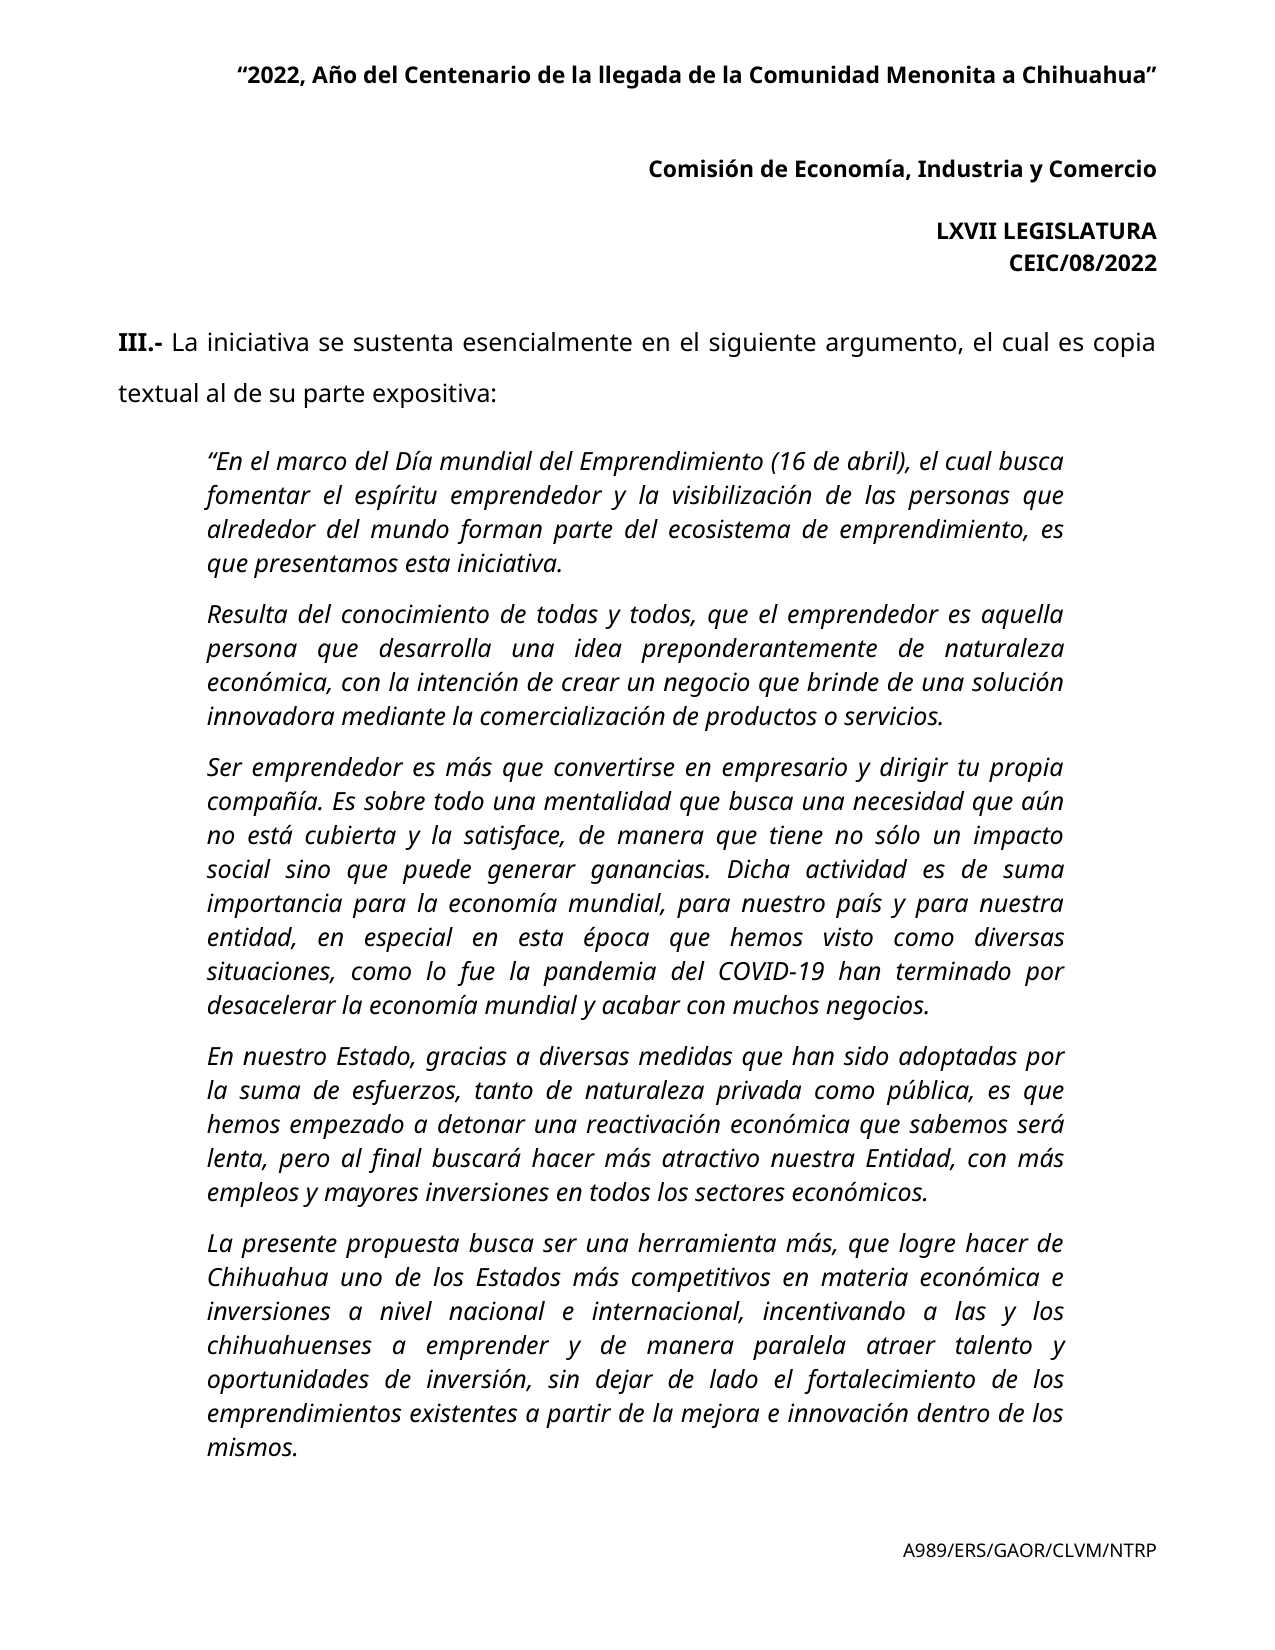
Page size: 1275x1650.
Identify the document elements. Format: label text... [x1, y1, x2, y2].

text “En el marco del Día mundial del Emprendimiento (16 de abril), el cual busca fomentar el espíritu emprendedor y la visibilización de las personas que alrededor del mundo forman parte del ecosistema de emprendimiento, es que presentamos esta iniciativa. [207, 444, 1068, 580]
text Ser emprendedor es más que convertirse en empresario y dirigir tu propia compañía. Es sobre todo una mentalidad que busca una necesidad que aún no está cubierta y la satisface, de manera que tiene no sólo un impacto social sino que puede generar ganancias. Dicha actividad es de suma importancia para la economía mundial, para nuestro país y para nuestra entidad, en especial en esta época que hemos visto como diversas situaciones, como lo fue la pandemia del COVID-19 han terminado por desacelerar la economía mundial y acabar con muchos negocios. [207, 749, 1068, 1022]
text En nuestro Estado, gracias a diversas medidas que han sido adoptadas por la suma de esfuerzos, tanto de naturaleza privada como pública, es que hemos empezado a detonar una reactivación económica que sabemos será lenta, pero al final buscará hacer más atractivo nuestra Entidad, con más empleos y mayores inversiones en todos los sectores económicos. [207, 1039, 1068, 1209]
text Resulta del conocimiento de todas y todos, que el emprendedor es aquella persona que desarrolla una idea preponderantemente de naturaleza económica, con la intención de crear un negocio que brinde de una solución innovadora mediante la comercialización de productos o servicios. [207, 597, 1068, 733]
text III.- La iniciativa se sustenta esencialmente en el siguiente argumento, el cual es copia textual al de su parte expositiva: [118, 325, 1157, 410]
text La presente propuesta busca ser una herramienta más, que logre hacer de Chihuahua uno de los Estados más competitivos en materia económica e inversiones a nivel nacional e internacional, incentivando a las y los chihuahuenses a emprender y de manera paralela atraer talento y oportunidades de inversión, sin dejar de lado el fortalecimiento de los emprendimientos existentes a partir de la mejora e innovación dentro de los mismos. [207, 1226, 1068, 1464]
